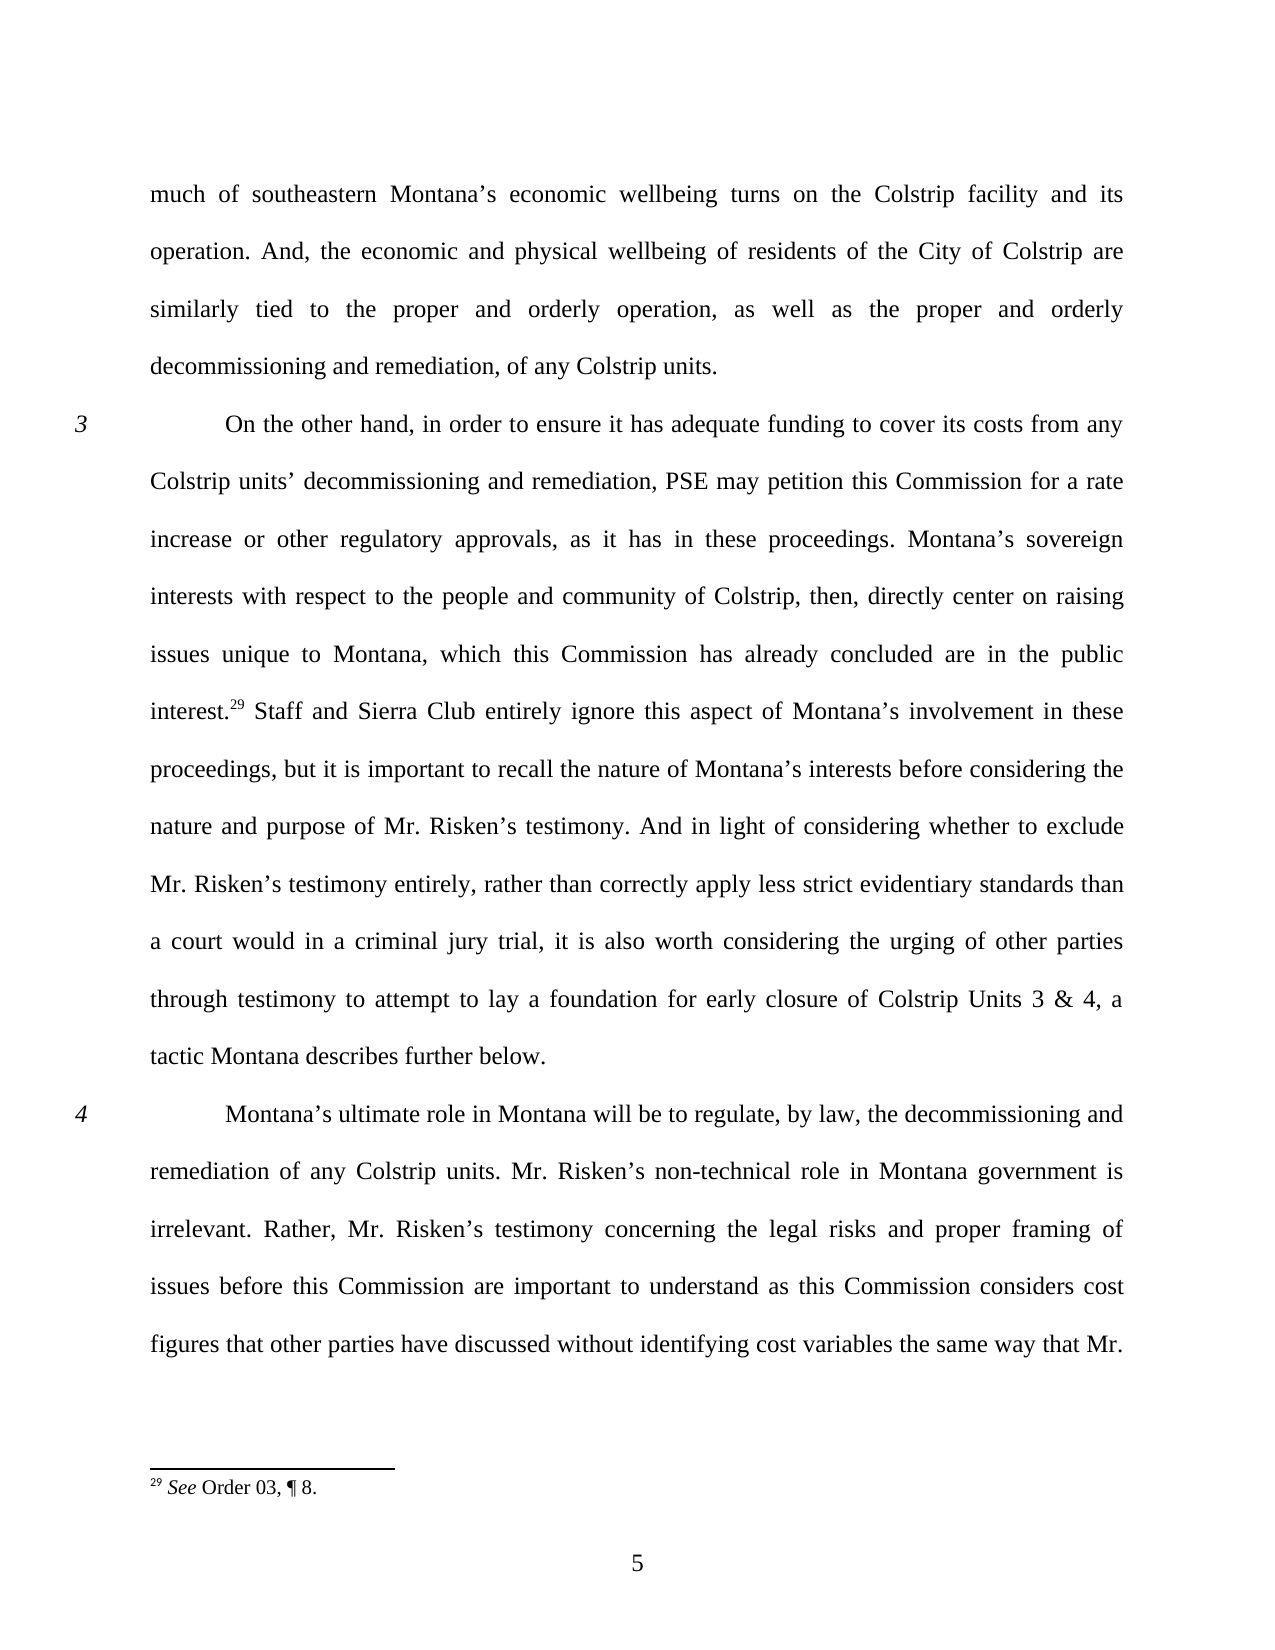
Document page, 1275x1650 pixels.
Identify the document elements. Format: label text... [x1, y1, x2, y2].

text On the other hand, in order to ensure it has adequate funding to cover its costs from any Colstrip units’ decommissioning and remediation, PSE may petition this Commission for a rate increase or other regulatory approvals, as it has in these proceedings. Montana’s sovereign interests with respect to the people and community of Colstrip, then, directly center on raising issues unique to Montana, which this Commission has already concluded are in the public interest. Staff and Sierra Club entirely ignore this aspect of Montana’s involvement in these proceedings, but it is important to recall the nature of Montana’s interests before considering the nature and purpose of Mr. Risken’s testimony. And in light of considering whether to exclude Mr. Risken’s testimony entirely, rather than correctly apply less strict evidentiary standards than a court would in a criminal jury trial, it is also worth considering the urging of other parties through testimony to attempt to lay a foundation for early closure of Colstrip Units 3 & 4, a tactic Montana describes further below. [75, 409, 1125, 1070]
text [75, 1099, 1125, 1357]
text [75, 179, 1125, 380]
